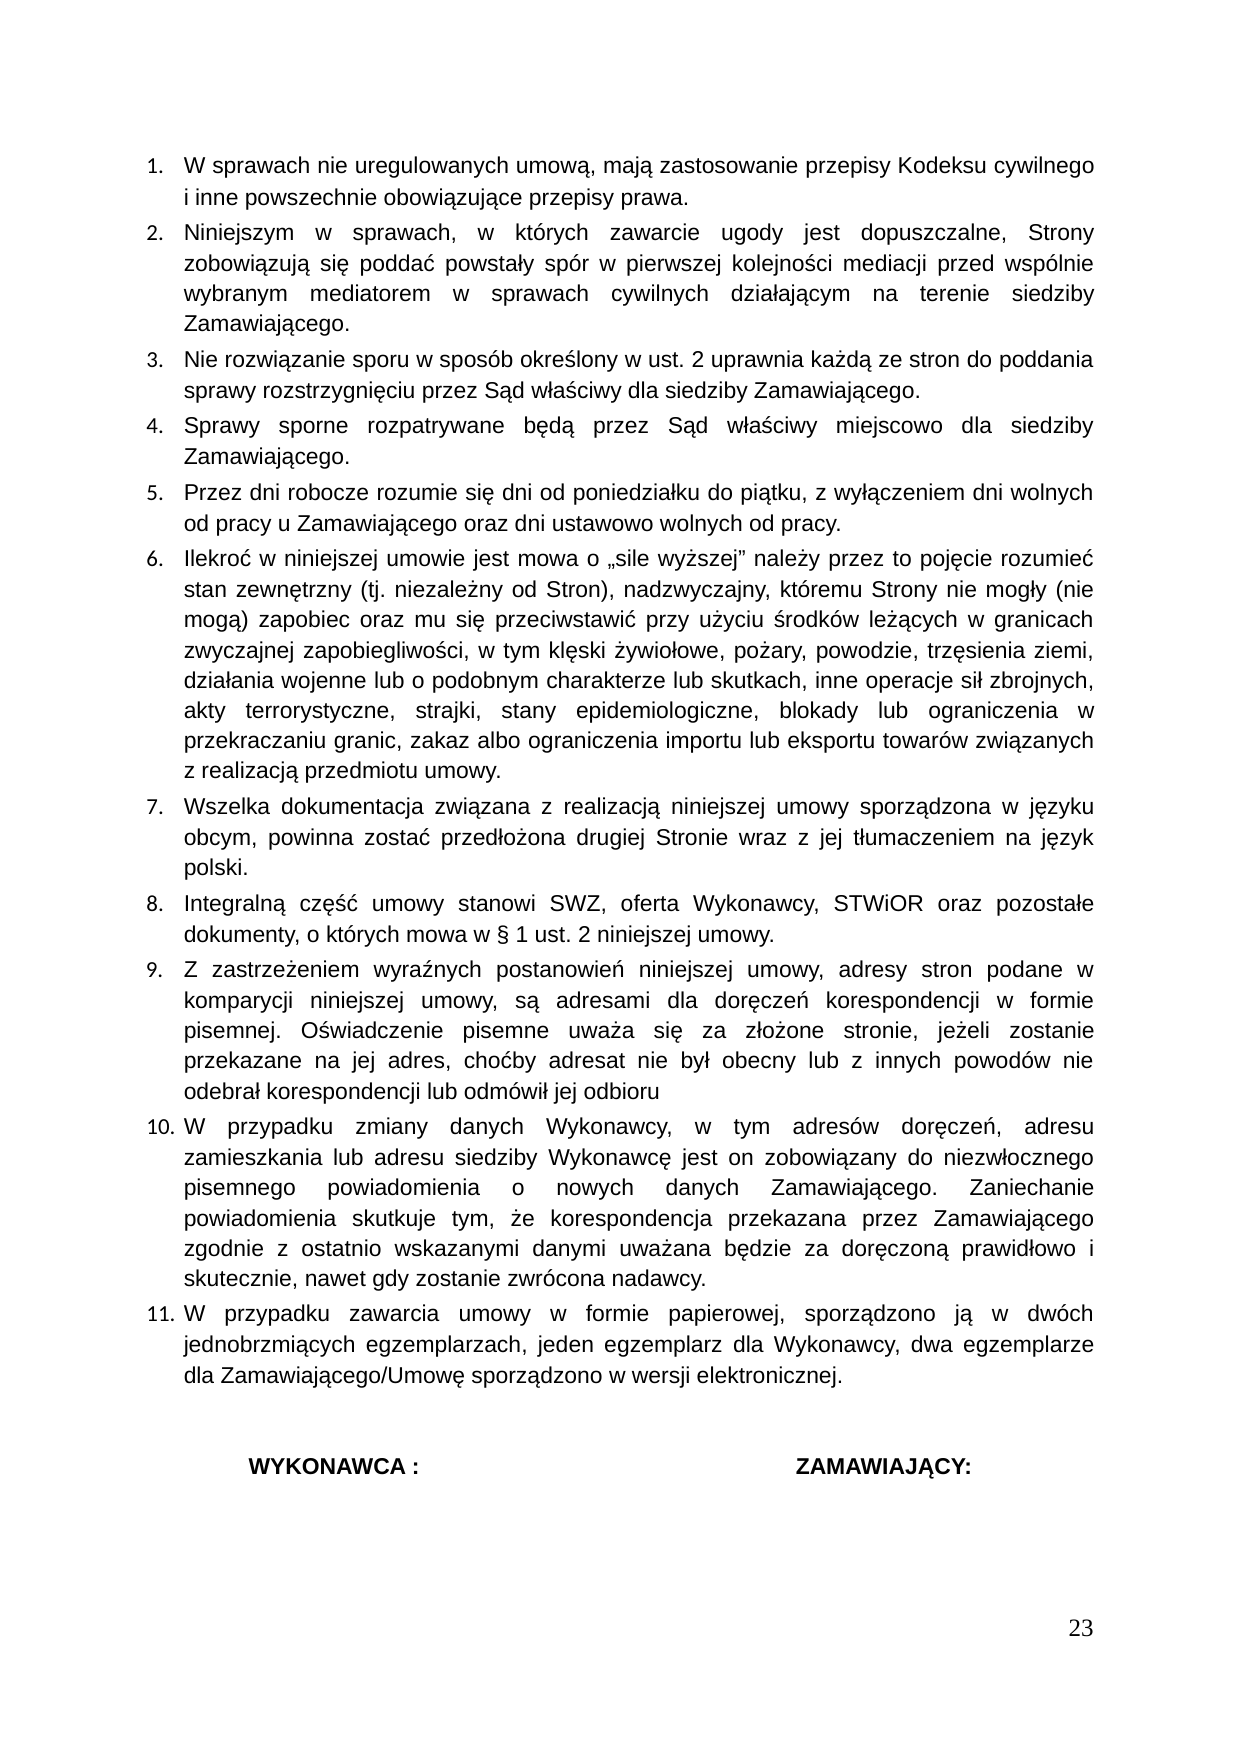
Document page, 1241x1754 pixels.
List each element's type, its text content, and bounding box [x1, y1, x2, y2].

list Ilekroć w niniejszej umowie jest mowa o „sile wyższej” należy przez to pojęcie rozumieć stan zewnętrzny (tj. niezależny od Stron), nadzwyczajny, któremu Strony nie mogły (nie mogą) zapobiec oraz mu się przeciwstawić przy użyciu środków leżących w granicach zwyczajnej zapobiegliwości, w tym klęski żywiołowe, pożary, powodzie, trzęsienia ziemi, działania wojenne lub o podobnym charakterze lub skutkach, inne operacje sił zbrojnych, akty terrorystyczne, strajki, stany epidemiologiczne, blokady lub ograniczenia w przekraczaniu granic, zakaz albo ograniczenia importu lub eksportu towarów związanych z realizacją przedmiotu umowy. [146, 544, 1095, 784]
list Niniejszym w sprawach, w których zawarcie ugody jest dopuszczalne, Strony zobowiązują się poddać powstały spór w pierwszej kolejności mediacji przed wspólnie wybranym mediatorem w sprawach cywilnych działającym na terenie siedziby Zamawiającego. [146, 218, 1095, 337]
list W przypadku zawarcia umowy w formie papierowej, sporządzono ją w dwóch jednobrzmiących egzemplarzach, jeden egzemplarz dla Wykonawcy, dwa egzemplarze dla Zamawiającego/Umowę sporządzono w wersji elektronicznej. [146, 1299, 1095, 1388]
list Integralną część umowy stanowi SWZ, oferta Wykonawcy, STWiOR oraz pozostałe dokumenty, o których mowa w § 1 ust. 2 niniejszej umowy. [146, 889, 1095, 947]
list Nie rozwiązanie sporu w sposób określony w ust. 2 uprawnia każdą ze stron do poddania sprawy rozstrzygnięciu przez Sąd właściwy dla siedziby Zamawiającego. [146, 345, 1095, 403]
list W przypadku zmiany danych Wykonawcy, w tym adresów doręczeń, adresu zamieszkania lub adresu siedziby Wykonawcę jest on zobowiązany do niezwłocznego pisemnego powiadomienia o nowych danych Zamawiającego. Zaniechanie powiadomienia skutkuje tym, że korespondencja przekazana przez Zamawiającego zgodnie z ostatnio wskazanymi danymi uważana będzie za doręczoną prawidłowo i skutecznie, nawet gdy zostanie zwrócona nadawcy. [146, 1112, 1095, 1291]
list Sprawy sporne rozpatrywane będą przez Sąd właściwy miejscowo dla siedziby Zamawiającego. [146, 411, 1095, 470]
list Z zastrzeżeniem wyraźnych postanowień niniejszej umowy, adresy stron podane w komparycji niniejszej umowy, są adresami dla doręczeń korespondencji w formie pisemnej. Oświadczenie pisemne uważa się za złożone stronie, jeżeli zostanie przekazane na jej adres, choćby adresat nie był obecny lub z innych powodów nie odebrał korespondencji lub odmówił jej odbioru [146, 955, 1095, 1104]
list Wszelka dokumentacja związana z realizacją niniejszej umowy sporządzona w języku obcym, powinna zostać przedłożona drugiej Stronie wraz z jej tłumaczeniem na język polski. [146, 792, 1095, 881]
list Przez dni robocze rozumie się dni od poniedziałku do piątku, z wyłączeniem dni wolnych od pracy u Zamawiającego oraz dni ustawowo wolnych od pracy. [146, 478, 1095, 536]
list W sprawach nie uregulowanych umową, mają zastosowanie przepisy Kodeksu cywilnego i inne powszechnie obowiązujące przepisy prawa. [146, 152, 1095, 210]
text WYKONAWCA : ZAMAWIAJĄCY: [146, 1453, 1098, 1480]
